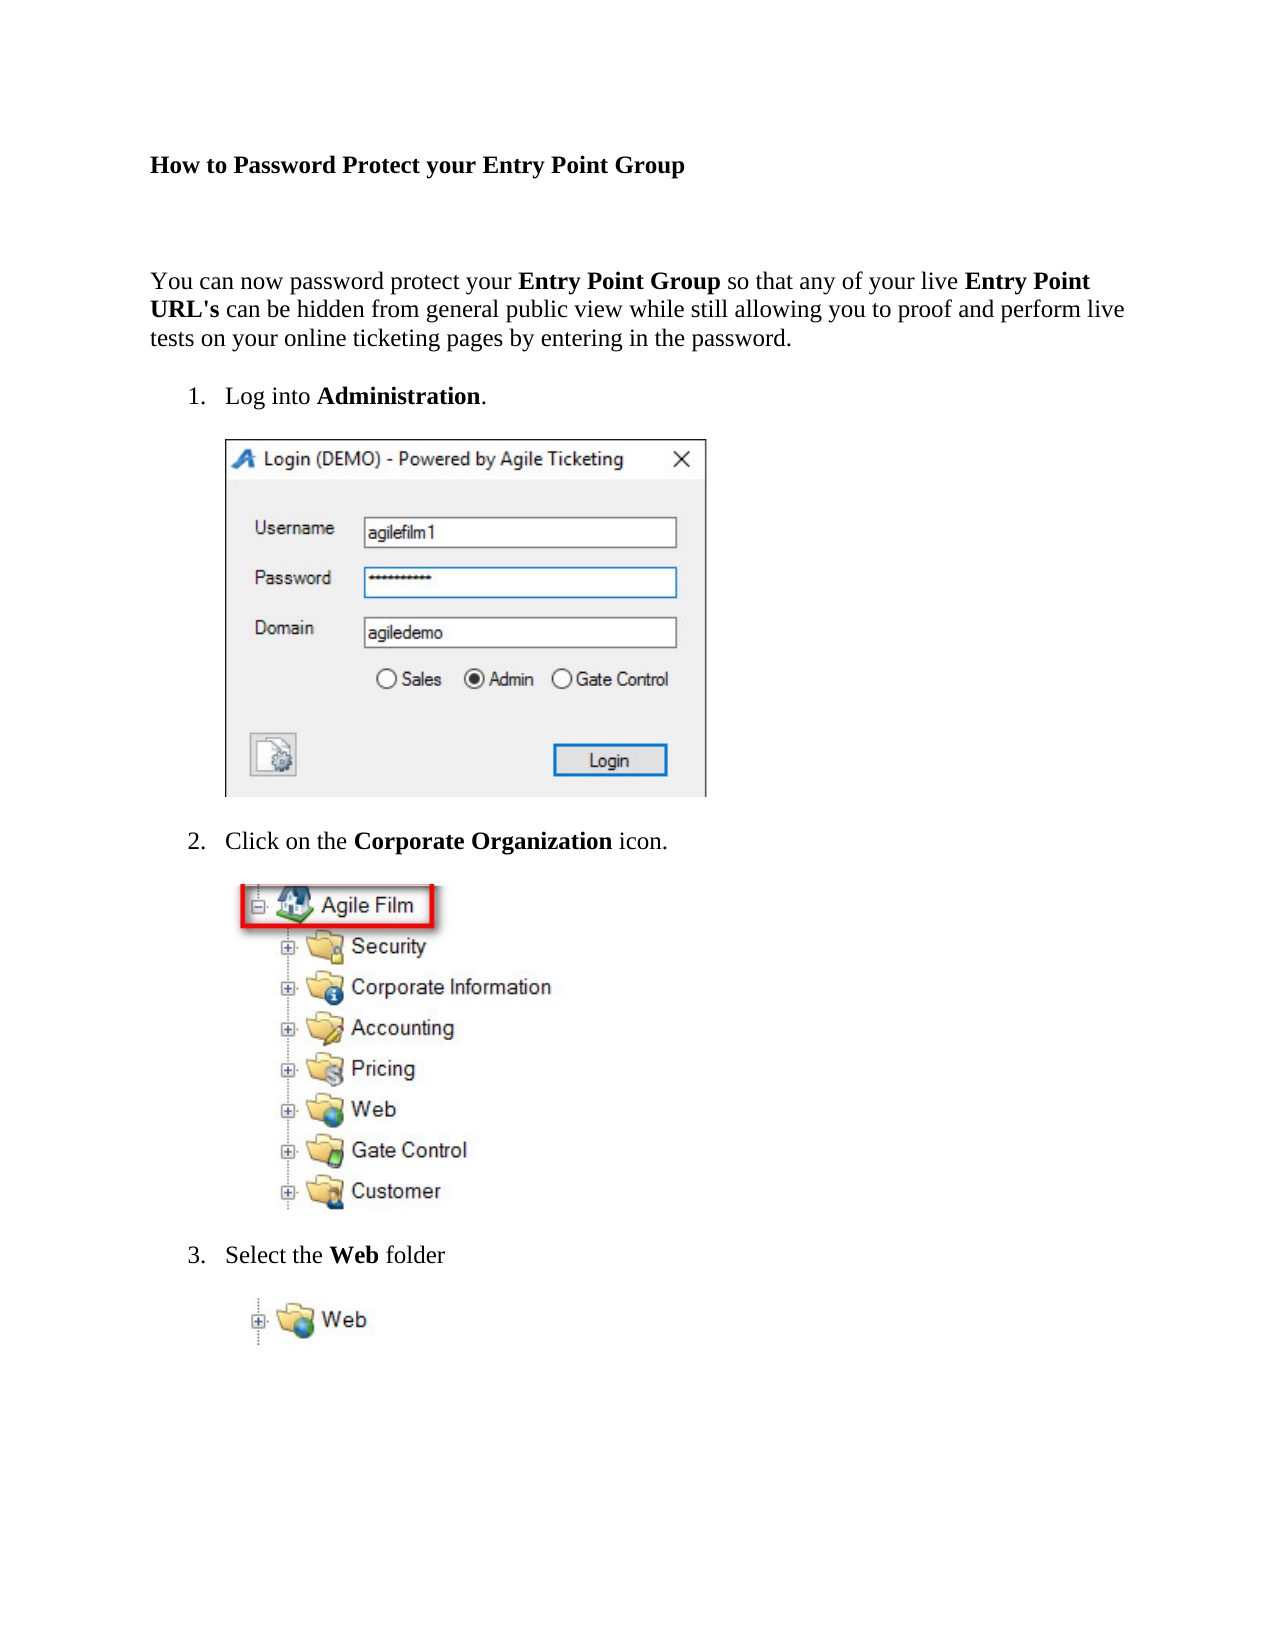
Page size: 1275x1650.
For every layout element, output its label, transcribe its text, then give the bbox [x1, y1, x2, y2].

text How to Password Protect your Entry Point Group [150, 150, 1125, 179]
list Log into Administration. [187, 381, 1125, 410]
picture [225, 439, 707, 797]
picture [225, 1297, 427, 1345]
text You can now password protect your Entry Point Group so that any of your live Entry Point URL's can be hidden from general public view while still allowing you to proof and perform live tests on your online ticketing pages by entering in the password. [150, 266, 1125, 352]
list Click on the Corporate Organization icon. [187, 826, 1125, 855]
picture [225, 884, 572, 1211]
list Select the Web folder [187, 1240, 1125, 1268]
